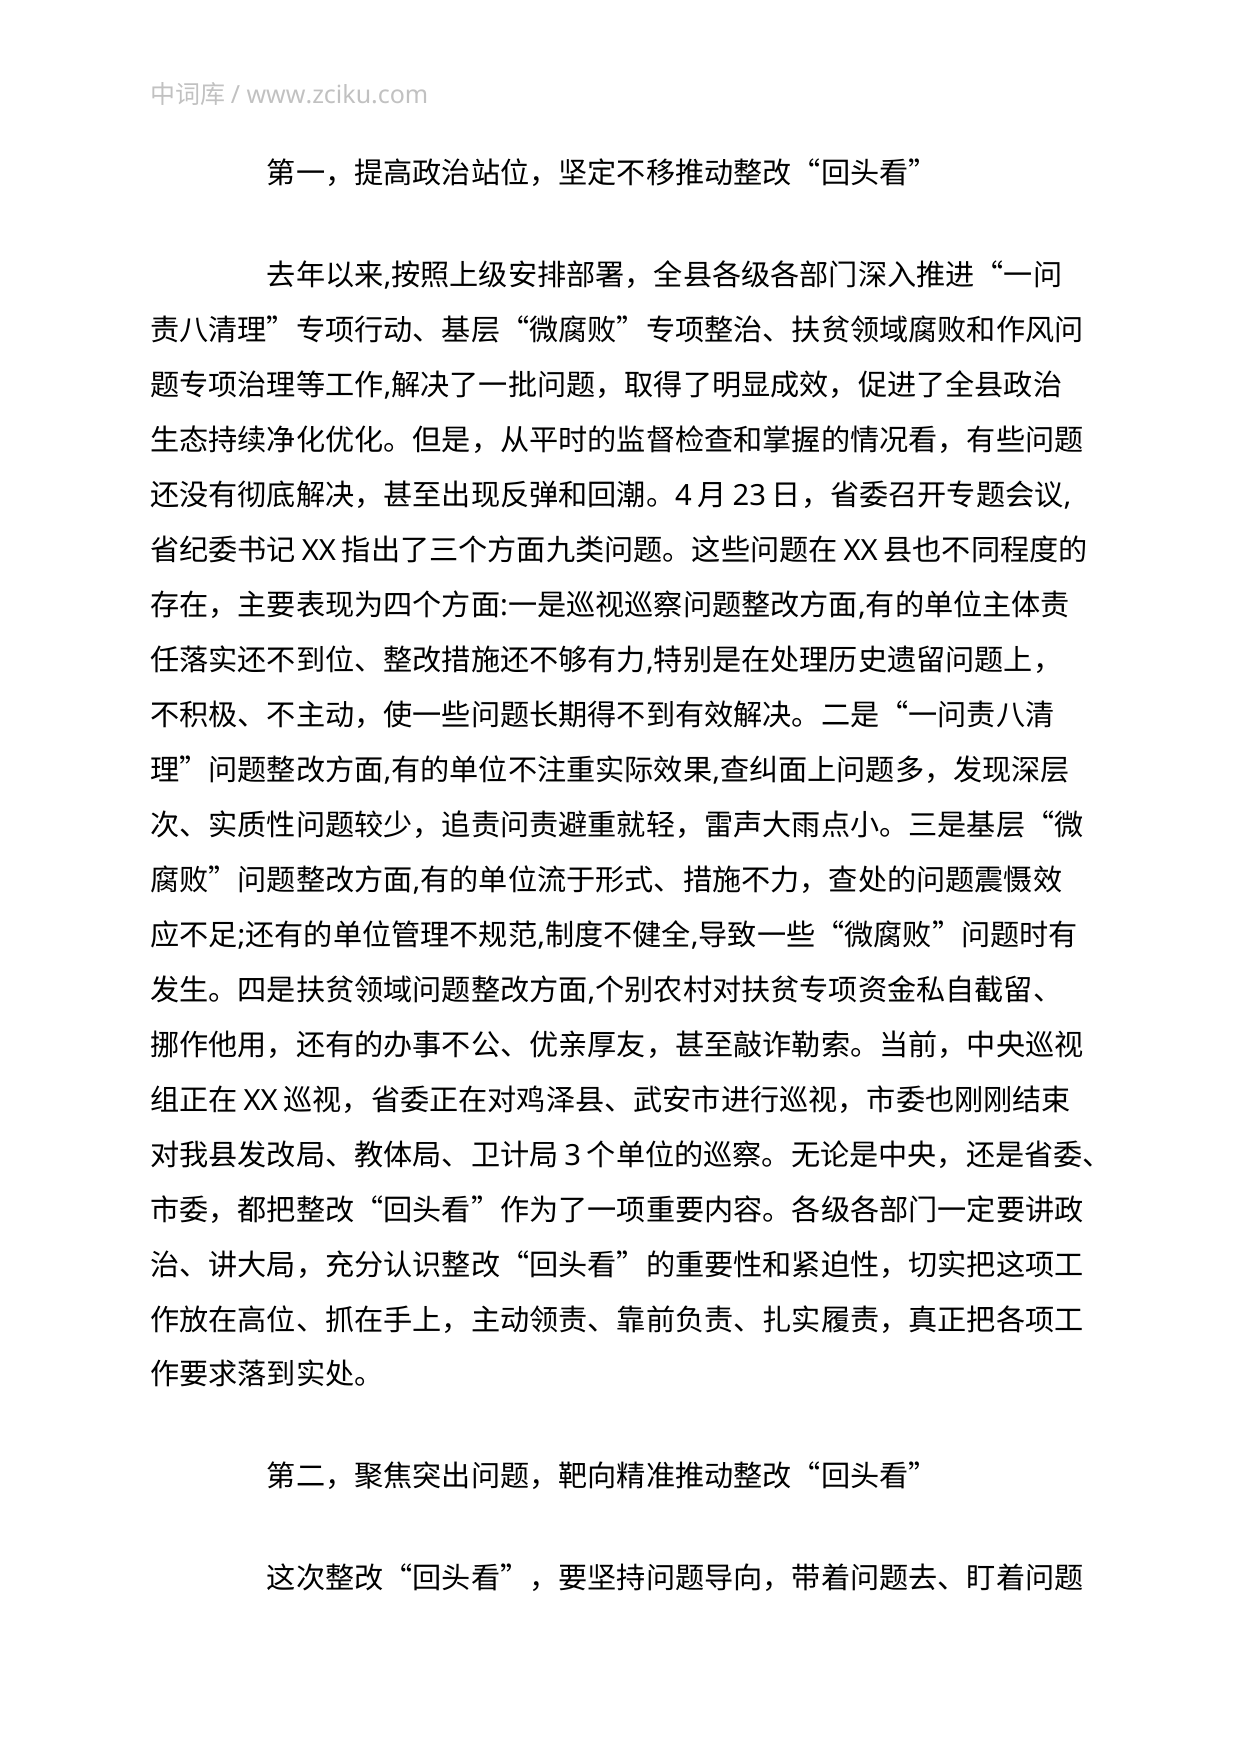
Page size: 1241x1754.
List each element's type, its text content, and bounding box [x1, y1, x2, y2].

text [150, 1554, 1090, 1597]
text 第二，聚焦突出问题，靶向精准推动整改“回头看” [150, 1453, 1090, 1495]
text 去年以来,按照上级安排部署，全县各级各部门深入推进“一问责八清理”专项行动、基层“微腐败”专项整治、扶贫领域腐败和作风问题专项治理等工作,解决了一批问题，取得了明显成效，促进了全县政治生态持续净化优化。但是，从平时的监督检查和掌握的情况看，有些问题还没有彻底解决，甚至出现反弹和回潮。4月23日，省委召开专题会议,省纪委书记XX指出了三个方面九类问题。这些问题在XX县也不同程度的存在，主要表现为四个方面:一是巡视巡察问题整改方面,有的单位主体责任落实还不到位、整改措施还不够有力,特别是在处理历史遗留问题上，不积极、不主动，使一些问题长期得不到有效解决。二是“一问责八清理”问题整改方面,有的单位不注重实际效果,查纠面上问题多，发现深层次、实质性问题较少，追责问责避重就轻，雷声大雨点小。三是基层“微腐败”问题整改方面,有的单位流于形式、措施不力，查处的问题震慑效应不足;还有的单位管理不规范,制度不健全,导致一些“微腐败”问题时有发生。四是扶贫领域问题整改方面,个别农村对扶贫专项资金私自截留、挪作他用，还有的办事不公、优亲厚友，甚至敲诈勒索。当前，中央巡视组正在XX巡视，省委正在对鸡泽县、武安市进行巡视，市委也刚刚结束对我县发改局、教体局、卫计局3个单位的巡察。无论是中央，还是省委、市委，都把整改“回头看”作为了一项重要内容。各级各部门一定要讲政治、讲大局，充分认识整改“回头看”的重要性和紧迫性，切实把这项工作放在高位、抓在手上，主动领责、靠前负责、扎实履责，真正把各项工作要求落到实处。 [150, 252, 1090, 1393]
text 第一，提高政治站位，坚定不移推动整改“回头看” [150, 150, 1090, 192]
